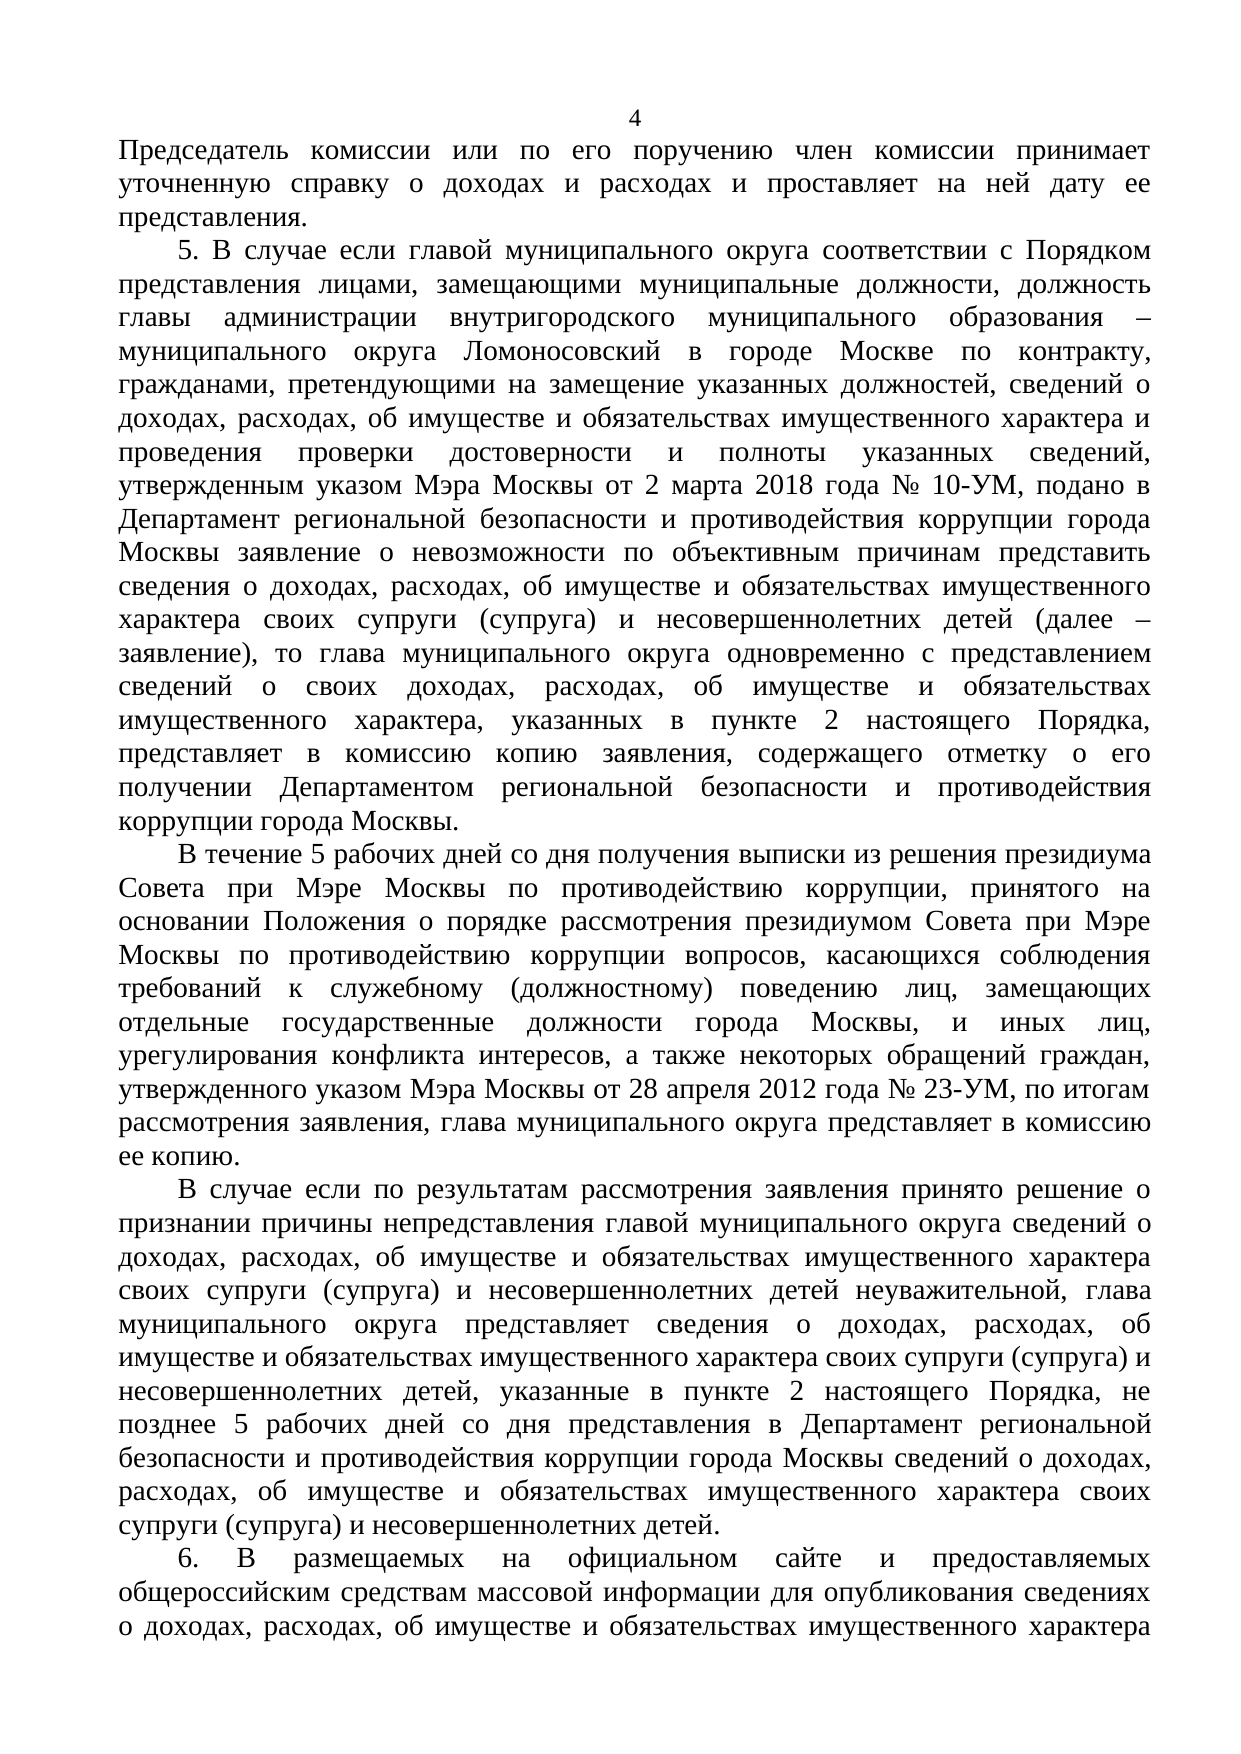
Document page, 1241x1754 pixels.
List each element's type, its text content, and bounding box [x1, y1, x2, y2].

text В течение 5 рабочих дней со дня получения выписки из решения президиума Совета при Мэре Москвы по противодействию коррупции, принятого на основании Положения о порядке рассмотрения президиумом Совета при Мэре Москвы по противодействию коррупции вопросов, касающихся соблюдения требований к служебному (должностному) поведению лиц, замещающих отдельные государственные должности города Москвы, и иных лиц, урегулирования конфликта интересов, а также некоторых обращений граждан, утвержденного указом Мэра Москвы от 28 апреля 2012 года № 23-УМ, по итогам рассмотрения заявления, глава муниципального округа представляет в комиссию ее копию. [118, 836, 1152, 1172]
text 5. В случае если главой муниципального округа соответствии с Порядком представления лицами, замещающими муниципальные должности, должность главы администрации внутригородского муниципального образования – муниципального округа Ломоносовский в городе Москве по контракту, гражданами, претендующими на замещение указанных должностей, сведений о доходах, расходах, об имуществе и обязательствах имущественного характера и проведения проверки достоверности и полноты указанных сведений, утвержденным указом Мэра Москвы от 2 марта 2018 года № 10-УМ, подано в Департамент региональной безопасности и противодействия коррупции города Москвы заявление о невозможности по объективным причинам представить сведения о доходах, расходах, об имуществе и обязательствах имущественного характера своих супруги (супруга) и несовершеннолетних детей (далее – заявление), то глава муниципального округа одновременно с представлением сведений о своих доходах, расходах, об имуществе и обязательствах имущественного характера, указанных в пункте 2 настоящего Порядка, представляет в комиссию копию заявления, содержащего отметку о его получении Департаментом региональной безопасности и противодействия коррупции города Москвы. [118, 232, 1152, 836]
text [118, 132, 1152, 232]
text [118, 1541, 1152, 1641]
text В случае если по результатам рассмотрения заявления принято решение о признании причины непредставления главой муниципального округа сведений о доходах, расходах, об имуществе и обязательствах имущественного характера своих супруги (супруга) и несовершеннолетних детей неуважительной, глава муниципального округа представляет сведения о доходах, расходах, об имуществе и обязательствах имущественного характера своих супруги (супруга) и несовершеннолетних детей, указанные в пункте 2 настоящего Порядка, не позднее 5 рабочих дней со дня представления в Департамент региональной безопасности и противодействия коррупции города Москвы сведений о доходах, расходах, об имуществе и обязательствах имущественного характера своих супруги (супруга) и несовершеннолетних детей. [118, 1172, 1152, 1541]
